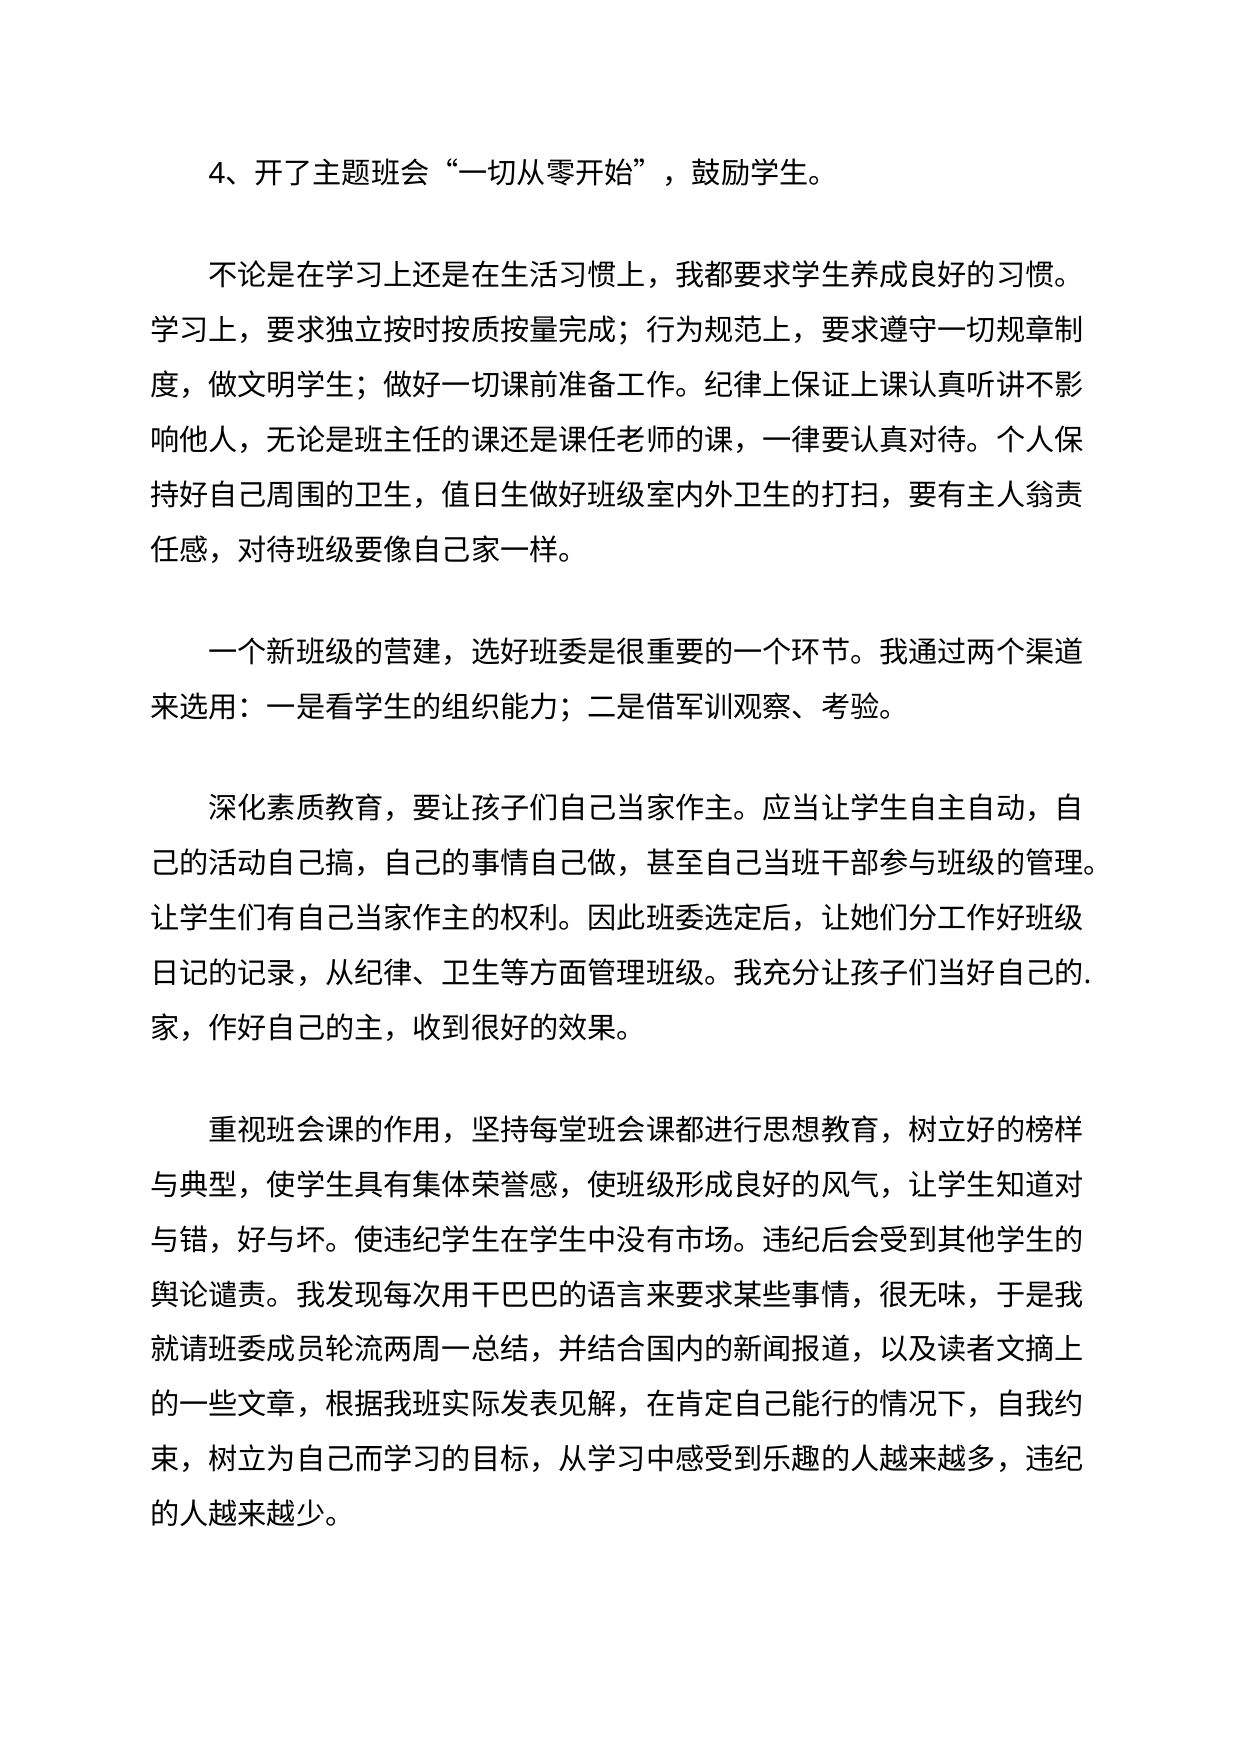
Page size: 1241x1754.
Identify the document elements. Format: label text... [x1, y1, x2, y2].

text 不论是在学习上还是在生活习惯上，我都要求学生养成良好的习惯。学习上，要求独立按时按质按量完成；行为规范上，要求遵守一切规章制度，做文明学生；做好一切课前准备工作。纪律上保证上课认真听讲不影响他人，无论是班主任的课还是课任老师的课，一律要认真对待。个人保持好自己周围的卫生，值日生做好班级室内外卫生的打扫，要有主人翁责任感，对待班级要像自己家一样。 [150, 252, 1090, 569]
text 4、开了主题班会“一切从零开始”，鼓励学生。 [150, 150, 1090, 192]
text 一个新班级的营建，选好班委是很重要的一个环节。我通过两个渠道来选用：一是看学生的组织能力；二是借军训观察、考验。 [150, 628, 1090, 725]
text 深化素质教育，要让孩子们自己当家作主。应当让学生自主自动，自己的活动自己搞，自己的事情自己做，甚至自己当班干部参与班级的管理。让学生们有自己当家作主的权利。因此班委选定后，让她们分工作好班级日记的记录，从纪律、卫生等方面管理班级。我充分让孩子们当好自己的.家，作好自己的主，收到很好的效果。 [150, 785, 1090, 1047]
text 重视班会课的作用，坚持每堂班会课都进行思想教育，树立好的榜样与典型，使学生具有集体荣誉感，使班级形成良好的风气，让学生知道对与错，好与坏。使违纪学生在学生中没有市场。违纪后会受到其他学生的舆论谴责。我发现每次用干巴巴的语言来要求某些事情，很无味，于是我就请班委成员轮流两周一总结，并结合国内的新闻报道，以及读者文摘上的一些文章，根据我班实际发表见解，在肯定自己能行的情况下，自我约束，树立为自己而学习的目标，从学习中感受到乐趣的人越来越多，违纪的人越来越少。 [150, 1106, 1090, 1533]
